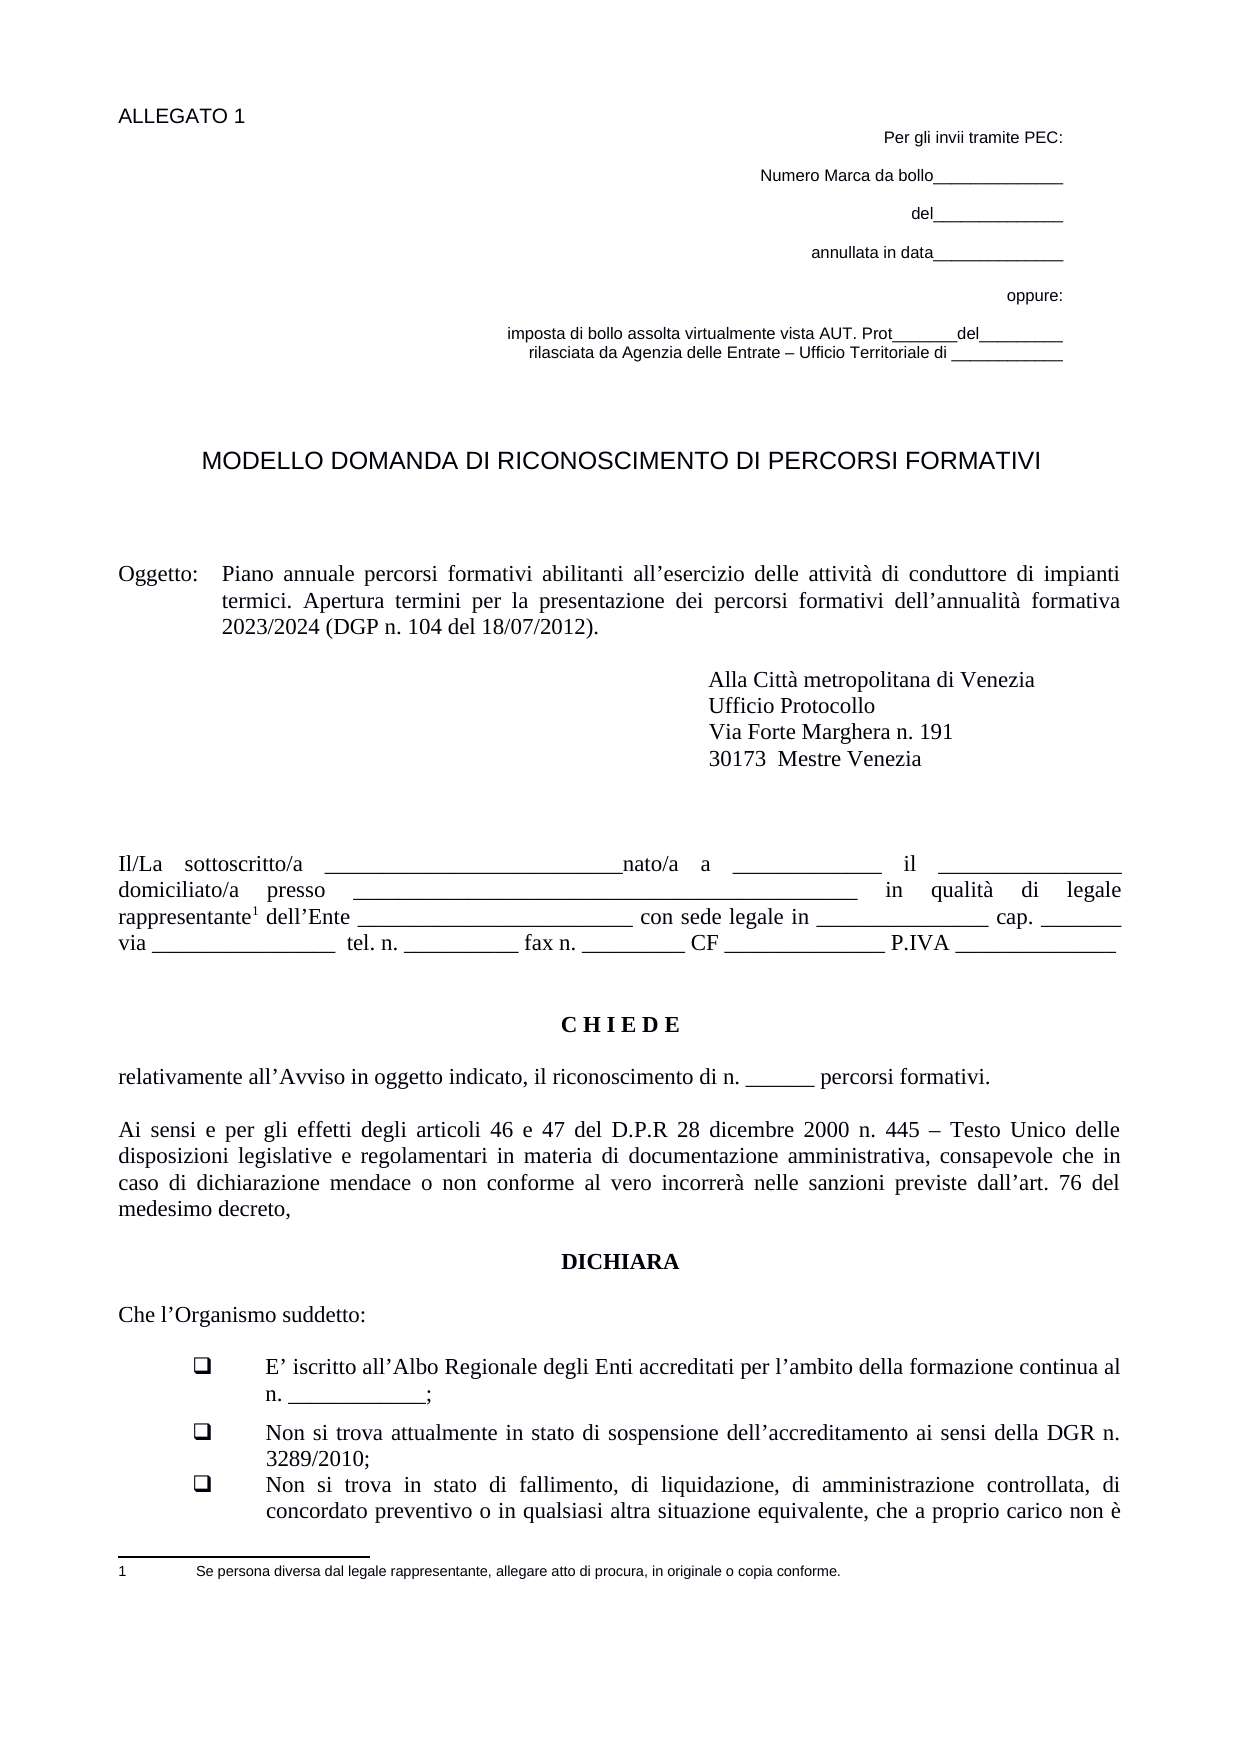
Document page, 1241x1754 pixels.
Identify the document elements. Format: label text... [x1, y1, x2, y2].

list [192, 1471, 1122, 1524]
text Numero Marca da bollo______________ [118, 166, 1122, 185]
subtitle C H I E D E [118, 1011, 1122, 1037]
table_header MODELLO DOMANDA DI RICONOSCIMENTO DI PERCORSI FORMATIVI [115, 420, 1125, 508]
list Non si trova attualmente in stato di sospensione dell’accreditamento ai sensi della DGR n. 3289/2010; [192, 1418, 1122, 1471]
list E’ iscritto all’Albo Regionale degli Enti accreditati per l’ambito della formazione continua al n. ____________; [192, 1353, 1122, 1406]
text Per gli invii tramite PEC: [118, 127, 1122, 147]
text DICHIARA [118, 1248, 1122, 1274]
text Ai sensi e per gli effetti degli articoli 46 e 47 del D.P.R 28 dicembre 2000 n. 445 – Testo Unico delle disposizioni legislative e regolamentari in materia di documentazione amministrativa, consapevole che in caso di dichiarazione mendace o non conforme al vero incorrerà nelle sanzioni previste dall’art. 76 del medesimo decreto, [118, 1116, 1122, 1222]
text Ufficio Protocollo [501, 692, 1122, 718]
text 30173 Mestre Venezia [427, 745, 1122, 771]
text Alla Città metropolitana di Venezia [501, 666, 1122, 692]
text annullata in data______________ [118, 242, 1122, 262]
text del______________ [118, 204, 1122, 223]
text Via Forte Marghera n. 191 [427, 718, 1122, 745]
text relativamente all’Avviso in oggetto indicato, il riconoscimento di n. ______ percorsi formativi. [118, 1063, 1122, 1090]
text Che l’Organismo suddetto: [118, 1301, 1122, 1327]
text ALLEGATO 1 [118, 103, 1122, 127]
text imposta di bollo assolta virtualmente vista AUT. Prot_______del_________ rilasciata da Agenzia delle Entrate – Ufficio Territoriale di ____________ [118, 324, 1122, 362]
text oppure: [118, 286, 1122, 305]
text Il/La sottoscritto/a __________________________nato/a a _____________ il ________________ domiciliato/a presso ____________________________________________ in qualità di legale rappresentante dell’Ente ________________________ con sede legale in _______________ cap. _______ via ________________ tel. n. __________ fax n. _________ CF ______________ P.IVA ______________ [118, 850, 1122, 956]
text Oggetto: Piano annuale percorsi formativi abilitanti all’esercizio delle attività di conduttore di impianti termici. Apertura termini per la presentazione dei percorsi formativi dell’annualità formativa 2023/2024 (DGP n. 104 del 18/07/2012). [118, 560, 1122, 639]
